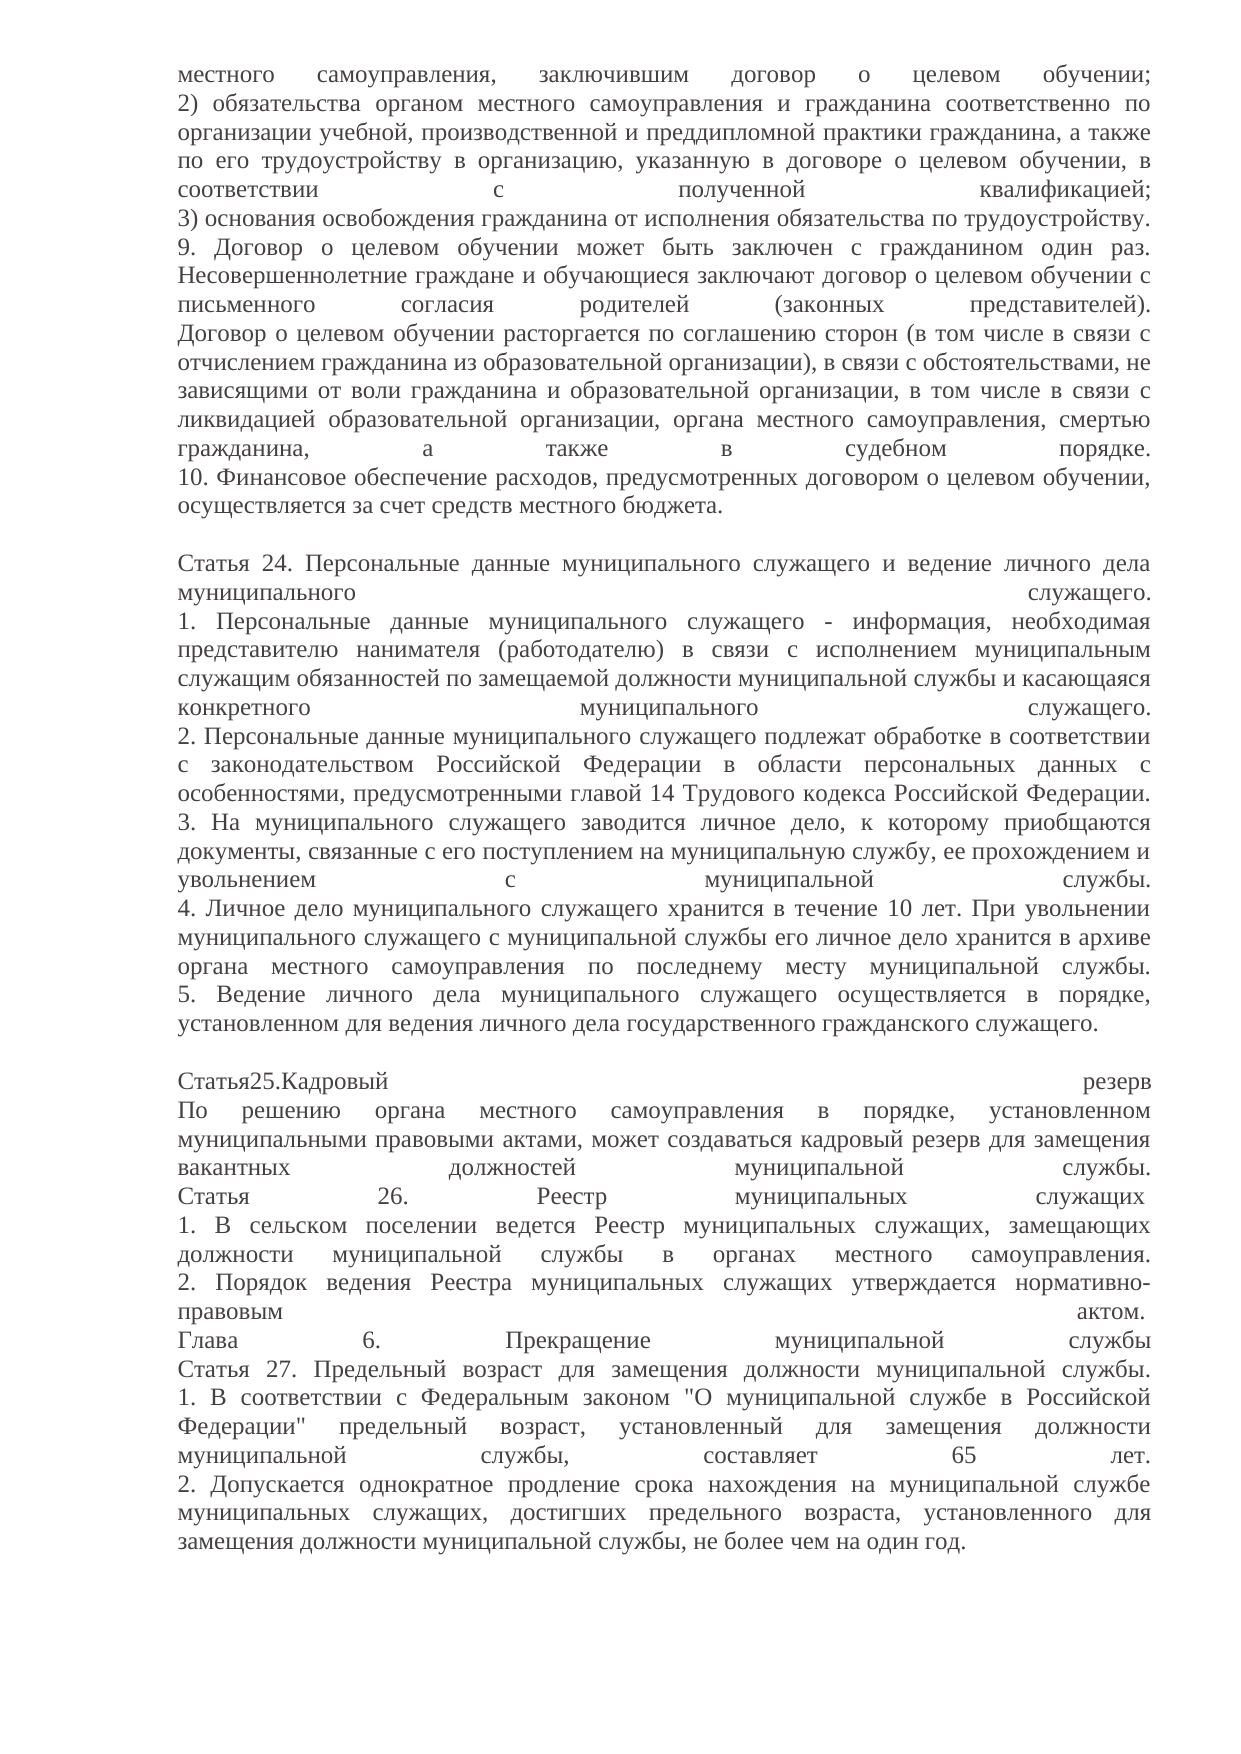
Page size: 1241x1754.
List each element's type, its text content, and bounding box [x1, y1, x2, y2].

text Статья 24. Персональные данные муниципального служащего и ведение личного дела муниципального служащего. 1. Персональные данные муниципального служащего - информация, необходимая представителю нанимателя (работодателю) в связи с исполнением муниципальным служащим обязанностей по замещаемой должности муниципальной службы и касающаяся конкретного муниципального служащего. 2. Персональные данные муниципального служащего подлежат обработке в соответствии с законодательством Российской Федерации в области персональных данных с особенностями, предусмотренными главой 14 Трудового кодекса Российской Федерации. 3. На муниципального служащего заводится личное дело, к которому приобщаются документы, связанные с его поступлением на муниципальную службу, ее прохождением и увольнением с муниципальной службы. 4. Личное дело муниципального служащего хранится в течение 10 лет. При увольнении муниципального служащего с муниципальной службы его личное дело хранится в архиве органа местного самоуправления по последнему месту муниципальной службы. 5. Ведение личного дела муниципального служащего осуществляется в порядке, установленном для ведения личного дела государственного гражданского служащего. [177, 548, 1152, 1037]
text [177, 59, 1152, 519]
text Статья25.Кадровый резерв По решению органа местного самоуправления в порядке, установленном муниципальными правовыми актами, может создаваться кадровый резерв для замещения вакантных должностей муниципальной службы. Статья 26. Реестр муниципальных служащих 1. В сельском поселении ведется Реестр муниципальных служащих, замещающих должности муниципальной службы в органах местного самоуправления. 2. Порядок ведения Реестра муниципальных служащих утверждается нормативно-правовым актом. Глава 6. Прекращение муниципальной службы Статья 27. Предельный возраст для замещения должности муниципальной службы. 1. В соответствии с Федеральным законом "О муниципальной службе в Российской Федерации" предельный возраст, установленный для замещения должности муниципальной службы, составляет 65 лет. 2. Допускается однократное продление срока нахождения на муниципальной службе муниципальных служащих, достигших предельного возраста, установленного для замещения должности муниципальной службы, не более чем на один год. [177, 1066, 1152, 1555]
